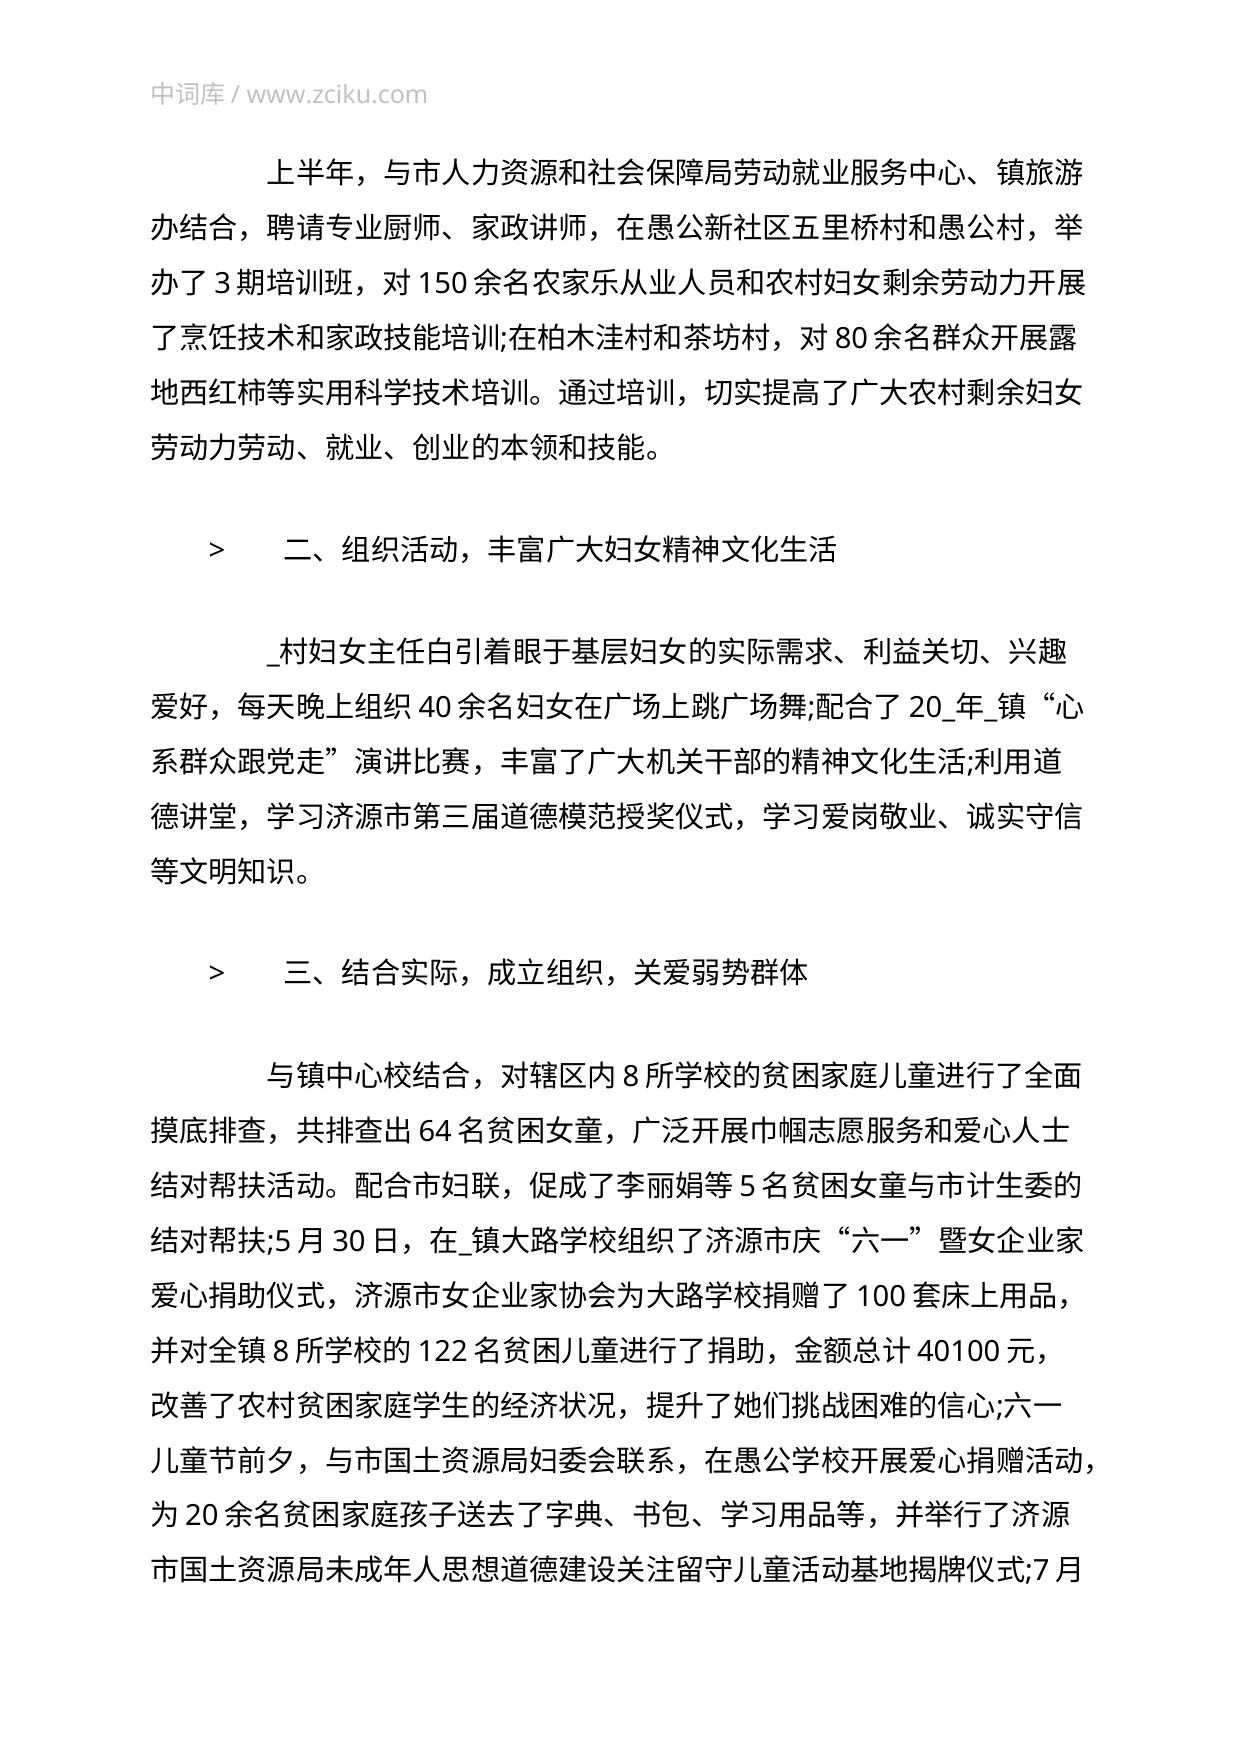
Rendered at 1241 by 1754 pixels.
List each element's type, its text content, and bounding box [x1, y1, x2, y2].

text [150, 1052, 1090, 1589]
text _村妇女主任白引着眼于基层妇女的实际需求、利益关切、兴趣爱好，每天晚上组织40余名妇女在广场上跳广场舞;配合了20_年_镇“心系群众跟党走”演讲比赛，丰富了广大机关干部的精神文化生活;利用道德讲堂，学习济源市第三届道德模范授奖仪式，学习爱岗敬业、诚实守信等文明知识。 [150, 628, 1090, 891]
text > 三、结合实际，成立组织，关爱弱势群体 [150, 950, 1090, 992]
text > 二、组织活动，丰富广大妇女精神文化生活 [150, 526, 1090, 569]
text 上半年，与市人力资源和社会保障局劳动就业服务中心、镇旅游办结合，聘请专业厨师、家政讲师，在愚公新社区五里桥村和愚公村，举办了3期培训班，对150余名农家乐从业人员和农村妇女剩余劳动力开展了烹饪技术和家政技能培训;在柏木洼村和茶坊村，对80余名群众开展露地西红柿等实用科学技术培训。通过培训，切实提高了广大农村剩余妇女劳动力劳动、就业、创业的本领和技能。 [150, 150, 1090, 467]
